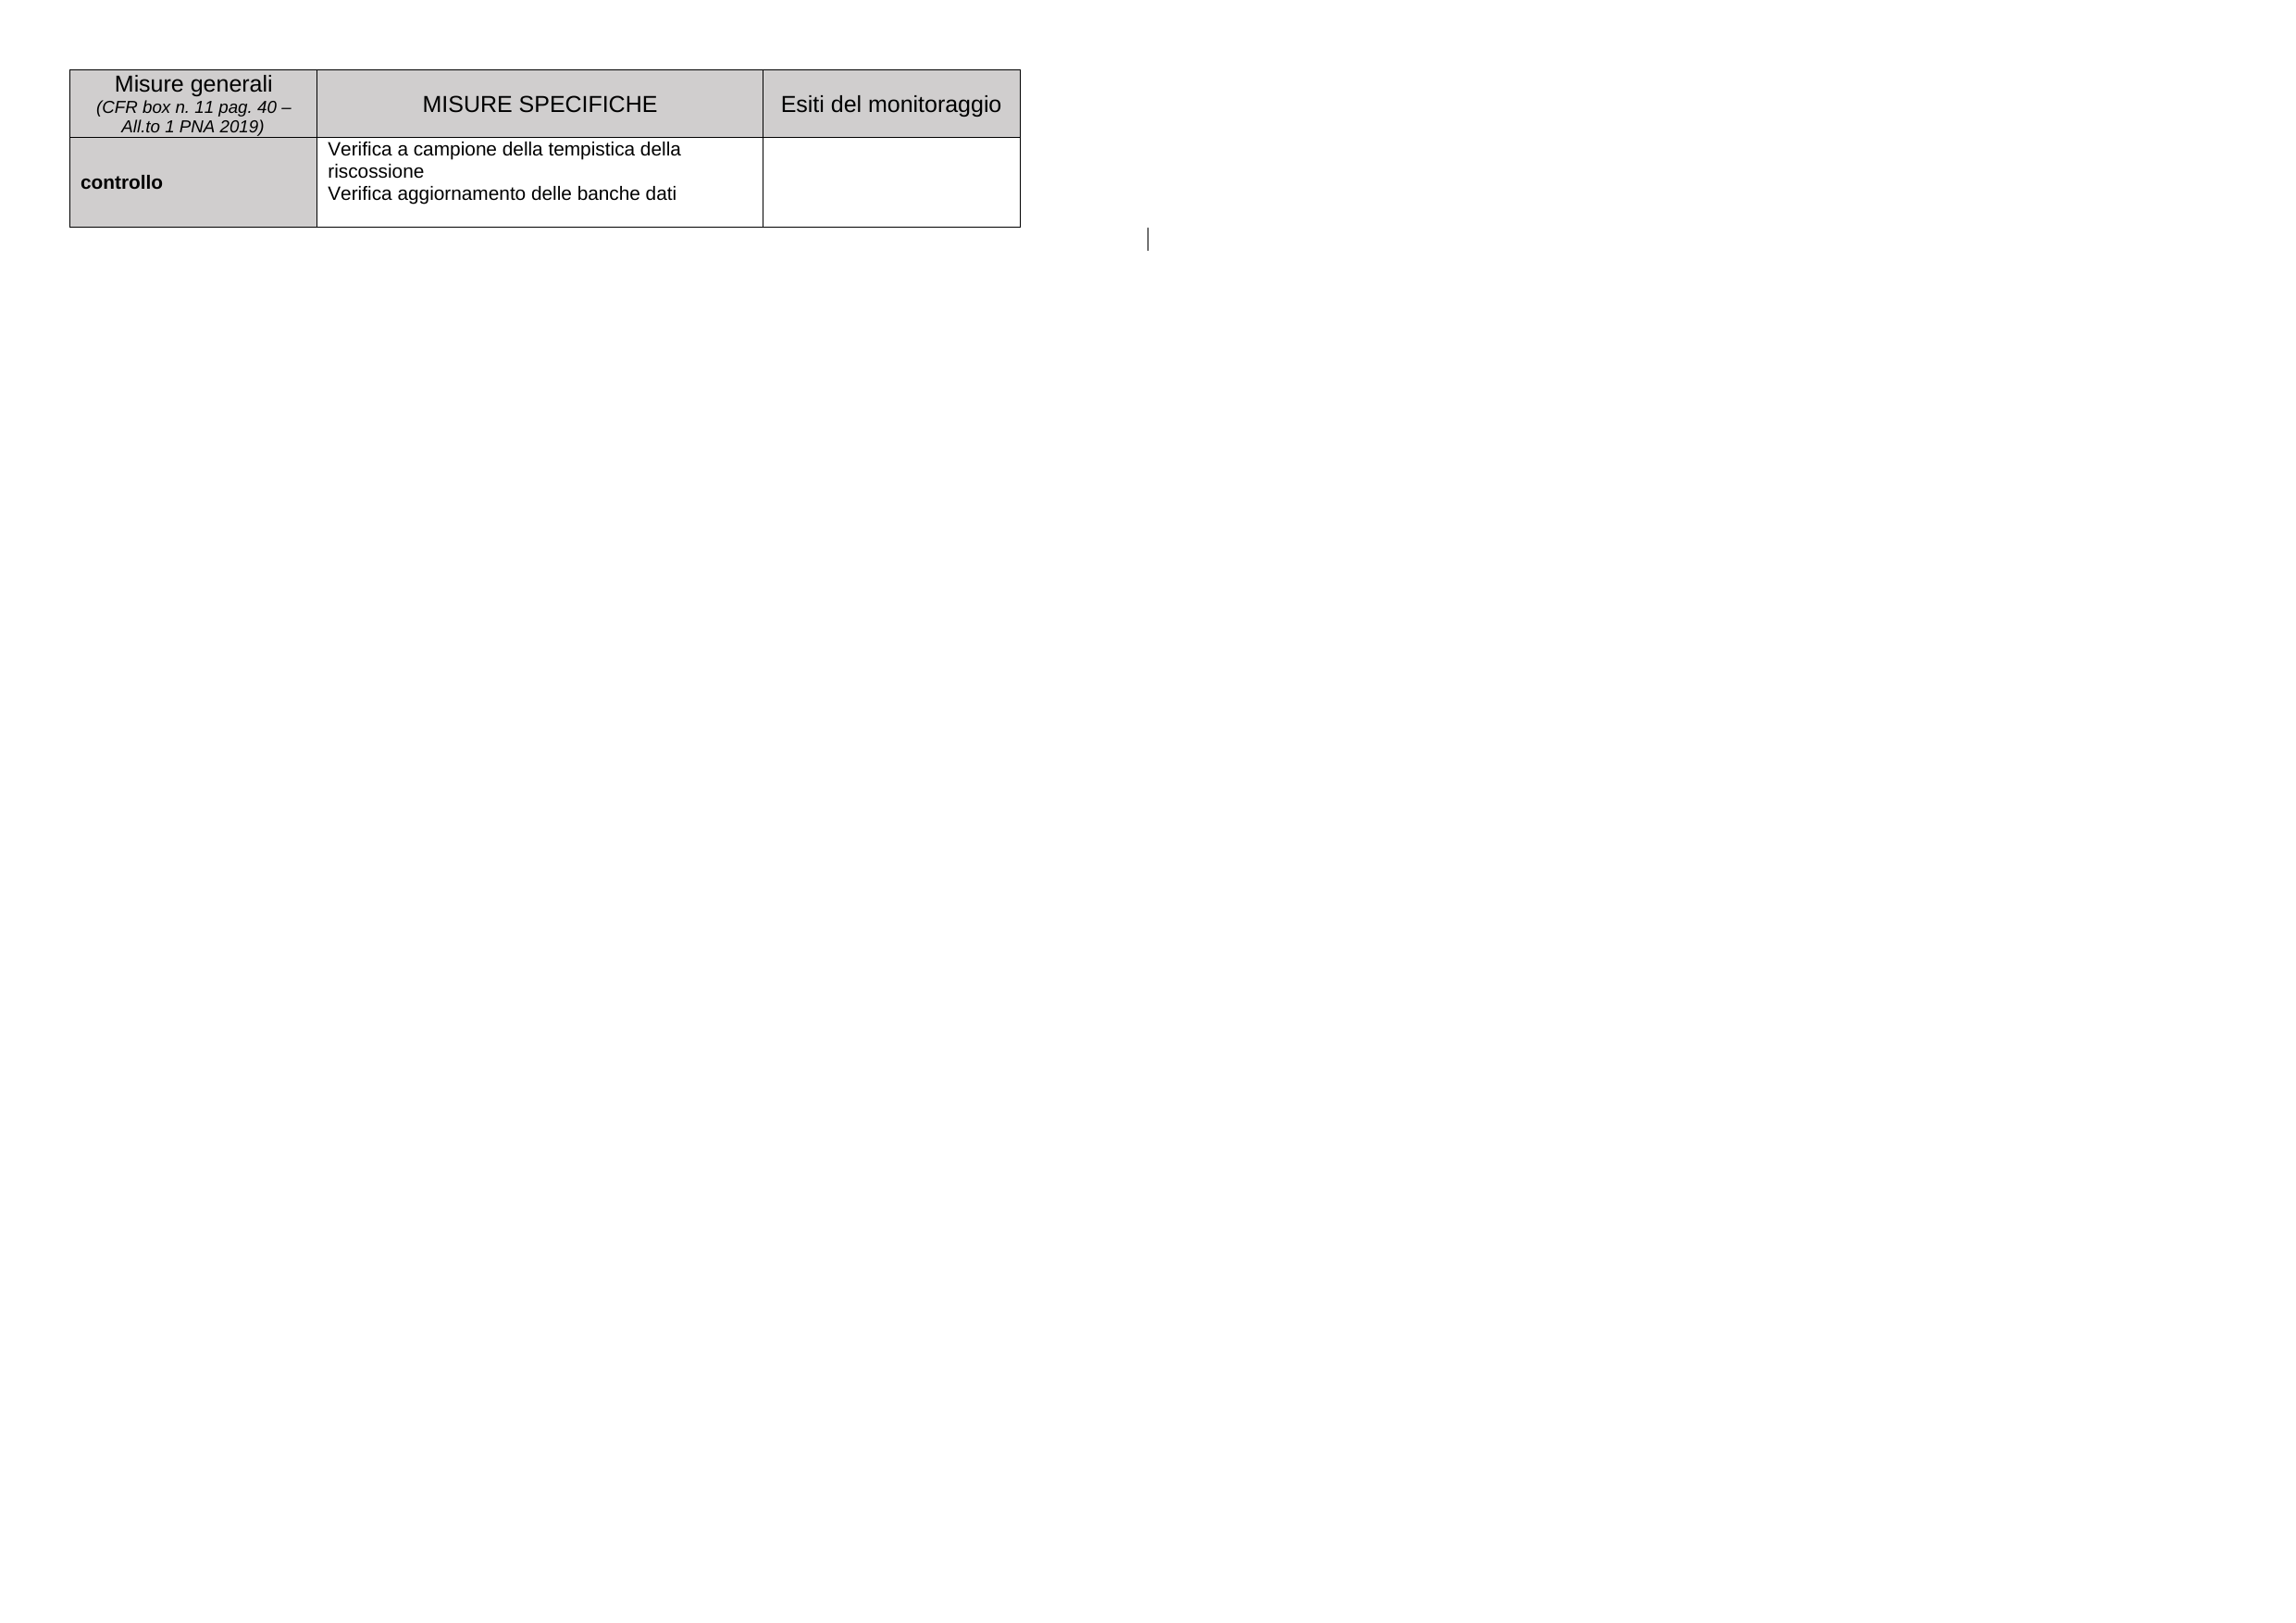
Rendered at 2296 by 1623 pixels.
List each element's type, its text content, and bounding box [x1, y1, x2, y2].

table_cell controllo [70, 138, 316, 227]
table_header Esiti del monitoraggio [763, 70, 1020, 137]
table_header MISURE SPECIFICHE [317, 70, 763, 137]
table_header Misure generali (CFR box n. 11 pag. 40 – All.to 1 PNA 2019) [70, 70, 316, 137]
table_cell Verifica a campione della tempistica della riscossione Verifica aggiornamento delle banche dati [317, 138, 763, 227]
table_cell [763, 138, 1020, 227]
